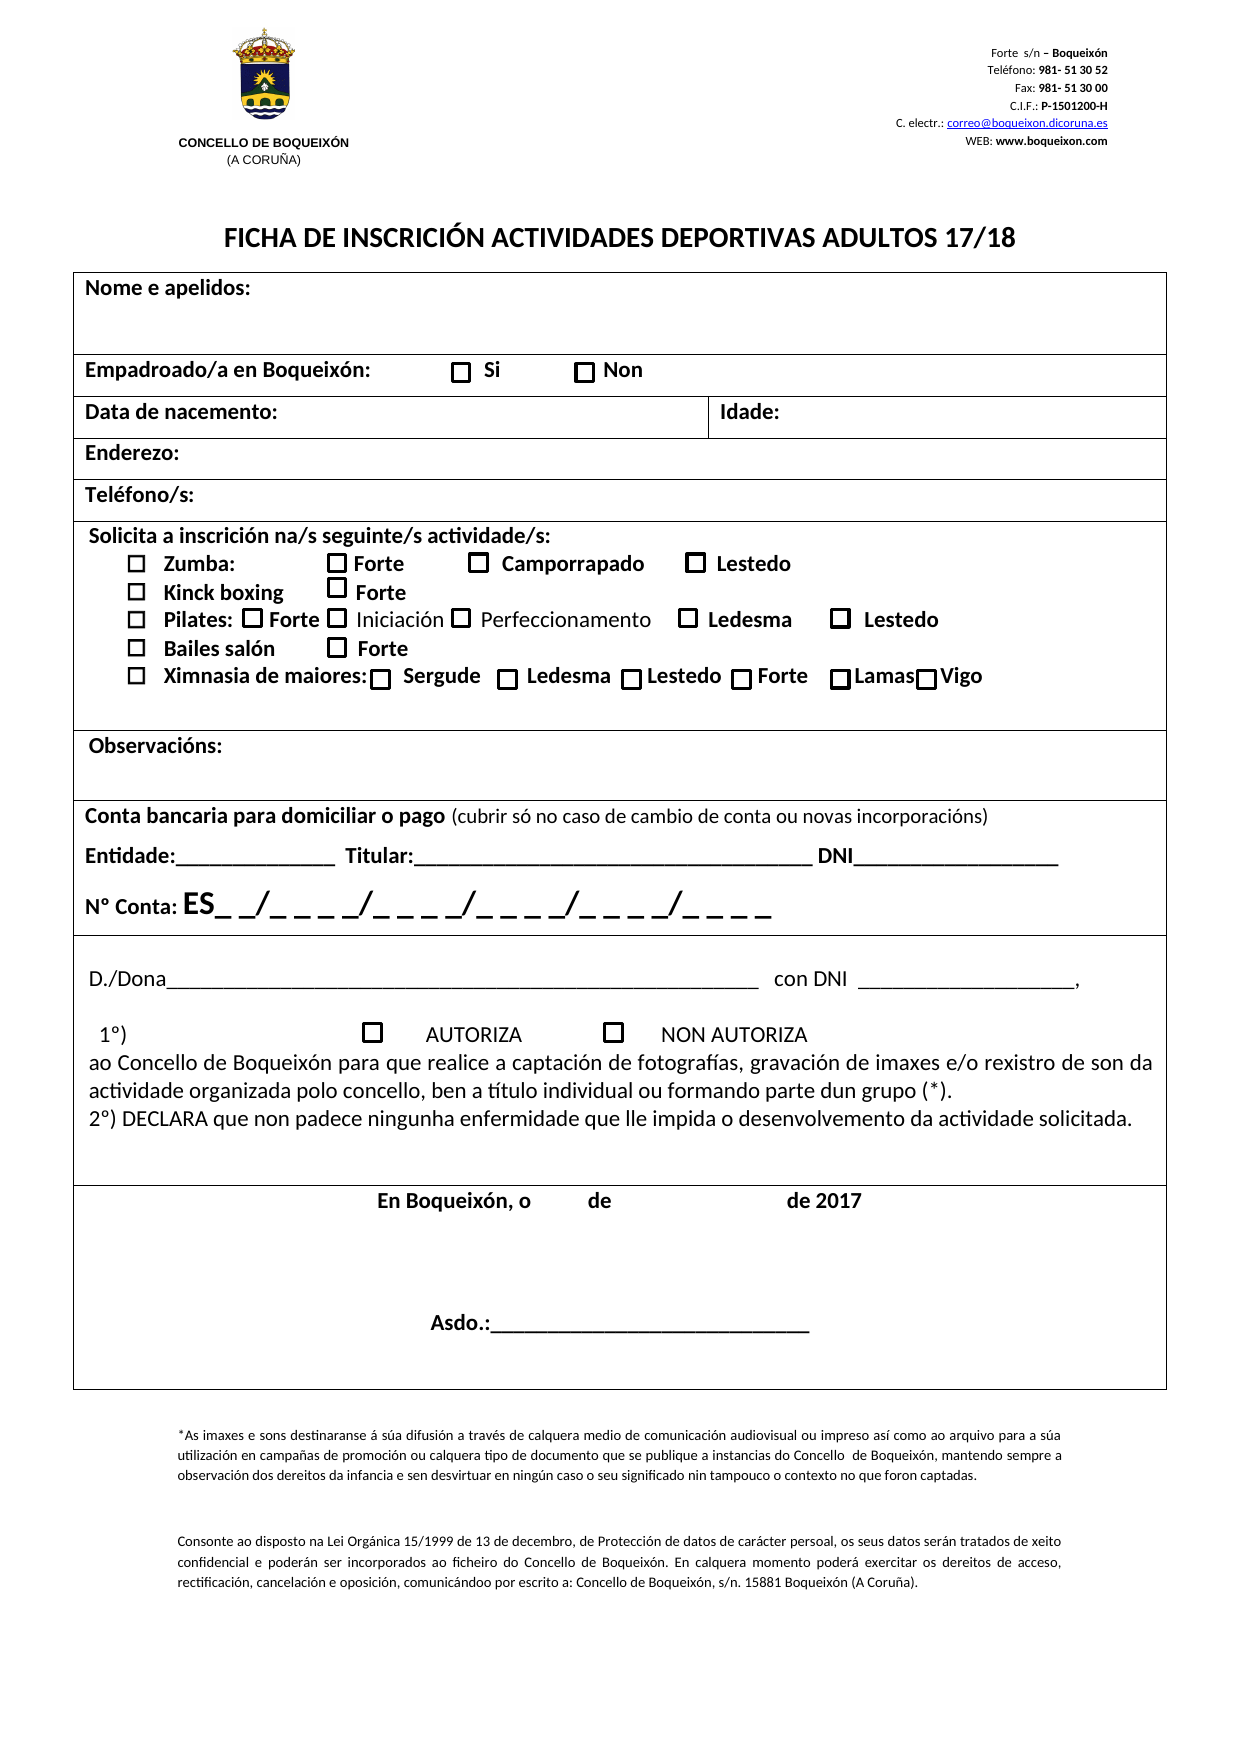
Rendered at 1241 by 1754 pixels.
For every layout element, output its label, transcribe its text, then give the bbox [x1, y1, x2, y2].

table_cell Data de nacemento: [74, 397, 708, 437]
table_cell Observacións: [74, 731, 1166, 800]
table_header Nome e apelidos: [74, 273, 1166, 354]
text Consonte ao disposto na Lei Orgánica 15/1999 de 13 de decembro, de Protección de datos de carácter persoal, os seus datos serán tratados de xeito confidencial e poderán ser incorporados ao ficheiro do Concello de Boqueixón. En calquera momento poderá exercitar os dereitos de acceso, rectificación, cancelación e oposición, comunicándoo por escrito a: Concello de Boqueixón, s/n. 15881 Boqueixón (A Coruña). [177, 1532, 1063, 1591]
table_cell Conta bancaria para domiciliar o pago (cubrir só no caso de cambio de conta ou novas incorporacións) Entidade:______________ Titular:___________________________________ DNI__________________ Nº Conta: ES_ _/_ _ _ _/_ _ _ _/_ _ _ _/_ _ _ _/_ _ _ _ [74, 801, 1166, 935]
table_cell Enderezo: [74, 439, 1166, 479]
table_cell Empadroado/a en Boqueixón: Si Non [74, 355, 1166, 396]
text *As imaxes e sons destinaranse á súa difusión a través de calquera medio de comunicación audiovisual ou impreso así como ao arquivo para a súa utilización en campañas de promoción ou calquera tipo de documento que se publique a instancias do Concello de Boqueixón, mantendo sempre a observación dos dereitos da infancia e sen desvirtuar en ningún caso o seu significado nin tampouco o contexto no que foron captadas. [177, 1426, 1063, 1484]
table_cell Teléfono/s: [74, 480, 1166, 521]
table_cell D./Dona____________________________________________________ con DNI ___________________, 1º) AUTORIZA NON AUTORIZA ao Concello de Boqueixón para que realice a captación de fotografías, gravación de imaxes e/o rexistro de son da actividade organizada polo concello, ben a título individual ou formando parte dun grupo (*). 2º) DECLARA que non padece ningunha enfermidade que lle impida o desenvolvemento da actividade solicitada. [74, 936, 1166, 1185]
table_cell En Boqueixón, o de de 2017 Asdo.:____________________________ [74, 1186, 1166, 1389]
table_cell Idade: [709, 397, 1166, 437]
table_header Forte s/n – Boqueixón Teléfono: 981- 51 30 52 Fax: 981- 51 30 00 C.I.F.: P-1501200-H C. electr.: correo@boqueixon.dicoruna.es WEB: www.boqueixon.com [402, 27, 1115, 213]
table_header CONCELLO DE BOQUEIXÓN (A CORUÑA) [125, 27, 402, 213]
text FICHA DE INSCRICIÓN ACTIVIDADES DEPORTIVAS ADULTOS 17/18 [177, 213, 1063, 254]
table_cell Solicita a inscrición na/s seguinte/s actividade/s: Zumba: Forte Camporrapado Lestedo Kinck boxing Forte Pilates: Forte Iniciación Perfeccionamento Ledesma Lestedo Bailes salón Forte Ximnasia de maiores: Sergude Ledesma Lestedo Forte Lamas Vigo [74, 522, 1166, 730]
